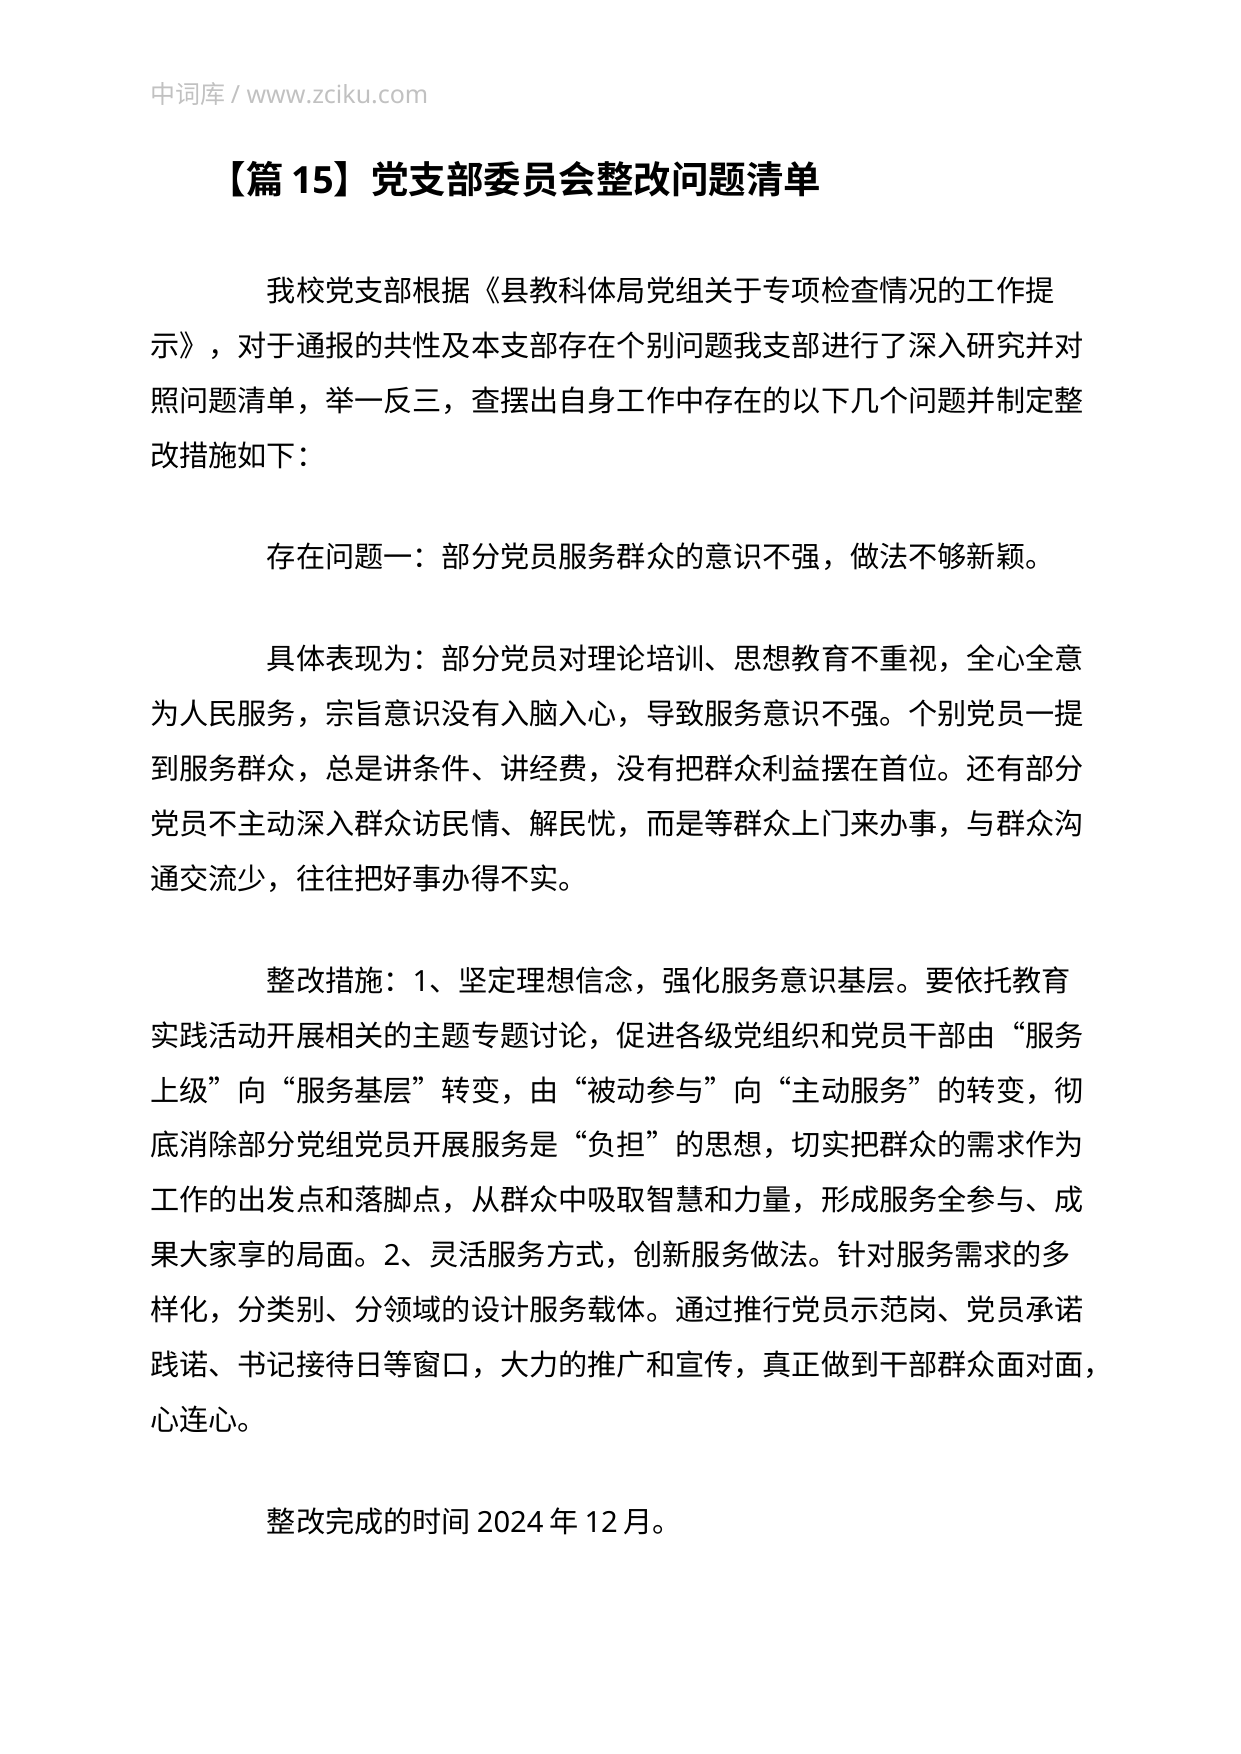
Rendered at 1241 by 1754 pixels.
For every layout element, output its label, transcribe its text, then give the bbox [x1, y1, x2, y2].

text 整改措施：1、坚定理想信念，强化服务意识基层。要依托教育实践活动开展相关的主题专题讨论，促进各级党组织和党员干部由“服务上级”向“服务基层”转变，由“被动参与”向“主动服务”的转变，彻底消除部分党组党员开展服务是“负担”的思想，切实把群众的需求作为工作的出发点和落脚点，从群众中吸取智慧和力量，形成服务全参与、成果大家享的局面。2、灵活服务方式，创新服务做法。针对服务需求的多样化，分类别、分领域的设计服务载体。通过推行党员示范岗、党员承诺践诺、书记接待日等窗口，大力的推广和宣传，真正做到干部群众面对面，心连心。 [150, 957, 1090, 1439]
text 【篇15】党支部委员会整改问题清单 [150, 150, 1090, 204]
text 我校党支部根据《县教科体局党组关于专项检查情况的工作提示》，对于通报的共性及本支部存在个别问题我支部进行了深入研究并对照问题清单，举一反三，查摆出自身工作中存在的以下几个问题并制定整改措施如下： [150, 268, 1090, 474]
text 具体表现为：部分党员对理论培训、思想教育不重视，全心全意为人民服务，宗旨意识没有入脑入心，导致服务意识不强。个别党员一提到服务群众，总是讲条件、讲经费，没有把群众利益摆在首位。还有部分党员不主动深入群众访民情、解民忧，而是等群众上门来办事，与群众沟通交流少，往往把好事办得不实。 [150, 636, 1090, 898]
text 存在问题一：部分党员服务群众的意识不强，做法不够新颖。 [150, 534, 1090, 576]
text 整改完成的时间2024年12月。 [150, 1498, 1090, 1541]
